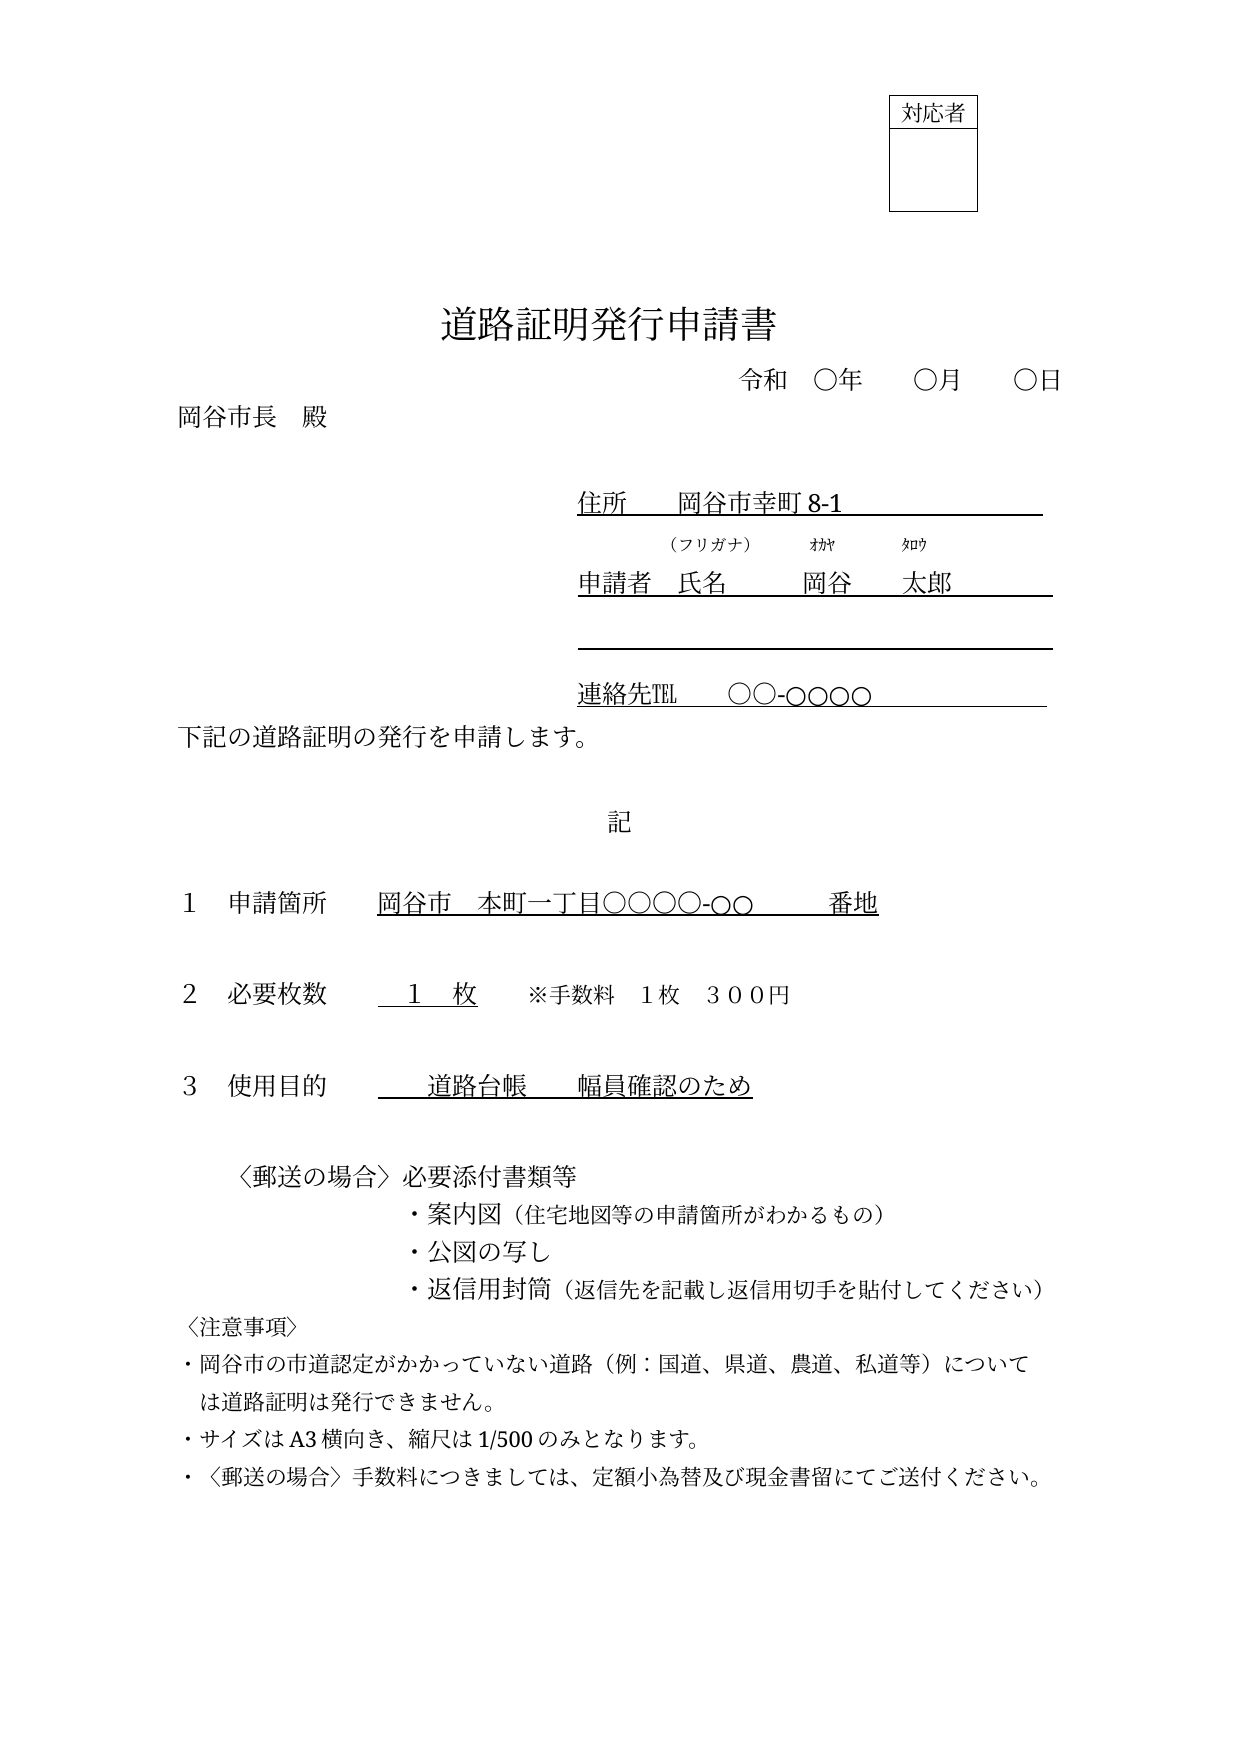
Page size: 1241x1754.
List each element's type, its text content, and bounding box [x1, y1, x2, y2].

table_cell [890, 129, 977, 211]
text 道路証明発行申請書 [177, 285, 1063, 360]
table_header 対応者 [890, 96, 977, 127]
text 岡谷市長 殿 [177, 397, 1063, 435]
text ・返信用封筒（返信先を記載し返信用切手を貼付してください） [177, 1269, 1063, 1307]
text 連絡先℡ ○○-○○○○ [177, 674, 1063, 711]
text ・公図の写し [177, 1232, 1063, 1269]
text ・〈郵送の場合〉手数料につきましては、定額小為替及び現金書留にてご送付ください。 [177, 1457, 1063, 1494]
text 下記の道路証明の発行を申請します。 [177, 717, 1063, 754]
text ・案内図（住宅地図等の申請箇所がわかるもの） [177, 1194, 1063, 1232]
text 〈郵送の場合〉必要添付書類等 [177, 1157, 1063, 1194]
subtitle 記 [177, 802, 1063, 840]
text は道路証明は発行できません。 [177, 1382, 1063, 1419]
text 申請者 氏名 岡谷 太郎 [177, 563, 1063, 601]
text ２ 必要枚数 １ 枚 ※手数料 １枚 ３００円 [177, 974, 1041, 1012]
text 住所 岡谷市幸町8-1 [177, 483, 1063, 520]
text 令和 〇年 〇月 〇日 [177, 360, 1063, 397]
text １ 申請箇所 岡谷市 本町一丁目○○〇〇-○○ 番地 [177, 882, 1063, 920]
text （フリガナ） ｵｶﾔ ﾀﾛｳ [177, 526, 1063, 563]
text ・岡谷市の市道認定がかかっていない道路（例：国道、県道、農道、私道等）について [177, 1344, 1041, 1382]
text 〈注意事項〉 [177, 1307, 1041, 1344]
text ３ 使用目的 道路台帳 幅員確認のため [177, 1065, 1063, 1103]
text ・サイズはA3横向き、縮尺は1/500のみとなります。 [177, 1419, 1063, 1457]
